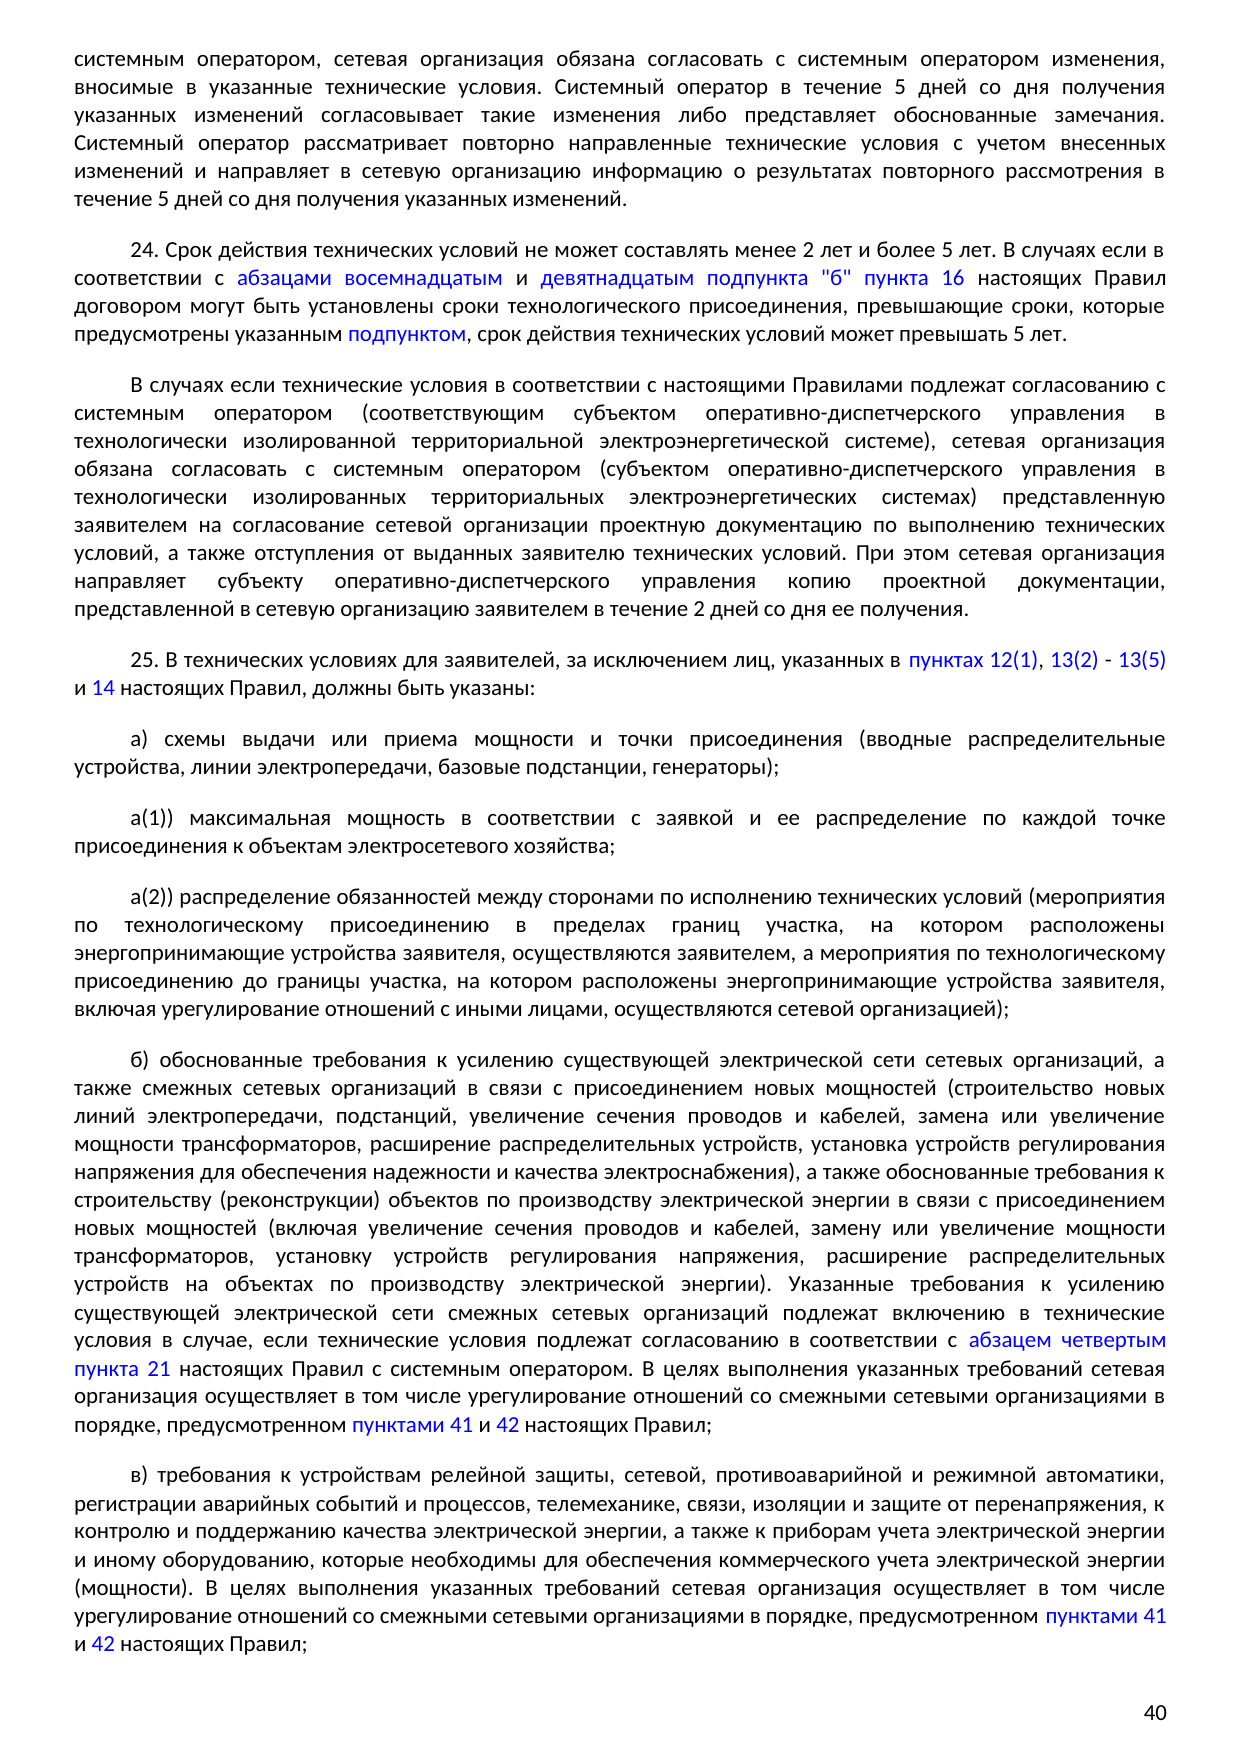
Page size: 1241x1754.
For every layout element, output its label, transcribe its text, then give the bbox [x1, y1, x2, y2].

text а(1)) максимальная мощность в соответствии с заявкой и ее распределение по каждой точке присоединения к объектам электросетевого хозяйства; [74, 803, 1167, 859]
text В случаях если технические условия в соответствии с настоящими Правилами подлежат согласованию с системным оператором (соответствующим субъектом оперативно-диспетчерского управления в технологически изолированной территориальной электроэнергетической системе), сетевая организация обязана согласовать с системным оператором (субъектом оперативно-диспетчерского управления в технологически изолированных территориальных электроэнергетических системах) представленную заявителем на согласование сетевой организации проектную документацию по выполнению технических условий, а также отступления от выданных заявителю технических условий. При этом сетевая организация направляет субъекту оперативно-диспетчерского управления копию проектной документации, представленной в сетевую организацию заявителем в течение 2 дней со дня ее получения. [74, 370, 1167, 623]
text 24. Срок действия технических условий не может составлять менее 2 лет и более 5 лет. В случаях если в соответствии с абзацами восемнадцатым и девятнадцатым подпункта "б" пункта 16 настоящих Правил договором могут быть установлены сроки технологического присоединения, превышающие сроки, которые предусмотрены указанным подпунктом, срок действия технических условий может превышать 5 лет. [74, 235, 1167, 347]
text а) схемы выдачи или приема мощности и точки присоединения (вводные распределительные устройства, линии электропередачи, базовые подстанции, генераторы); [74, 724, 1167, 781]
text б) обоснованные требования к усилению существующей электрической сети сетевых организаций, а также смежных сетевых организаций в связи с присоединением новых мощностей (строительство новых линий электропередачи, подстанций, увеличение сечения проводов и кабелей, замена или увеличение мощности трансформаторов, расширение распределительных устройств, установка устройств регулирования напряжения для обеспечения надежности и качества электроснабжения), а также обоснованные требования к строительству (реконструкции) объектов по производству электрической энергии в связи с присоединением новых мощностей (включая увеличение сечения проводов и кабелей, замену или увеличение мощности трансформаторов, установку устройств регулирования напряжения, расширение распределительных устройств на объектах по производству электрической энергии). Указанные требования к усилению существующей электрической сети смежных сетевых организаций подлежат включению в технические условия в случае, если технические условия подлежат согласованию в соответствии с абзацем четвертым пункта 21 настоящих Правил с системным оператором. В целях выполнения указанных требований сетевая организация осуществляет в том числе урегулирование отношений со смежными сетевыми организациями в порядке, предусмотренном пунктами 41 и 42 настоящих Правил; [74, 1045, 1167, 1438]
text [74, 44, 1167, 212]
text в) требования к устройствам релейной защиты, сетевой, противоаварийной и режимной автоматики, регистрации аварийных событий и процессов, телемеханике, связи, изоляции и защите от перенапряжения, к контролю и поддержанию качества электрической энергии, а также к приборам учета электрической энергии и иному оборудованию, которые необходимы для обеспечения коммерческого учета электрической энергии (мощности). В целях выполнения указанных требований сетевая организация осуществляет в том числе урегулирование отношений со смежными сетевыми организациями в порядке, предусмотренном пунктами 41 и 42 настоящих Правил; [74, 1461, 1167, 1657]
text 25. В технических условиях для заявителей, за исключением лиц, указанных в пунктах 12(1), 13(2) - 13(5) и 14 настоящих Правил, должны быть указаны: [74, 646, 1167, 702]
text а(2)) распределение обязанностей между сторонами по исполнению технических условий (мероприятия по технологическому присоединению в пределах границ участка, на котором расположены энергопринимающие устройства заявителя, осуществляются заявителем, а мероприятия по технологическому присоединению до границы участка, на котором расположены энергопринимающие устройства заявителя, включая урегулирование отношений с иными лицами, осуществляются сетевой организацией); [74, 882, 1167, 1022]
